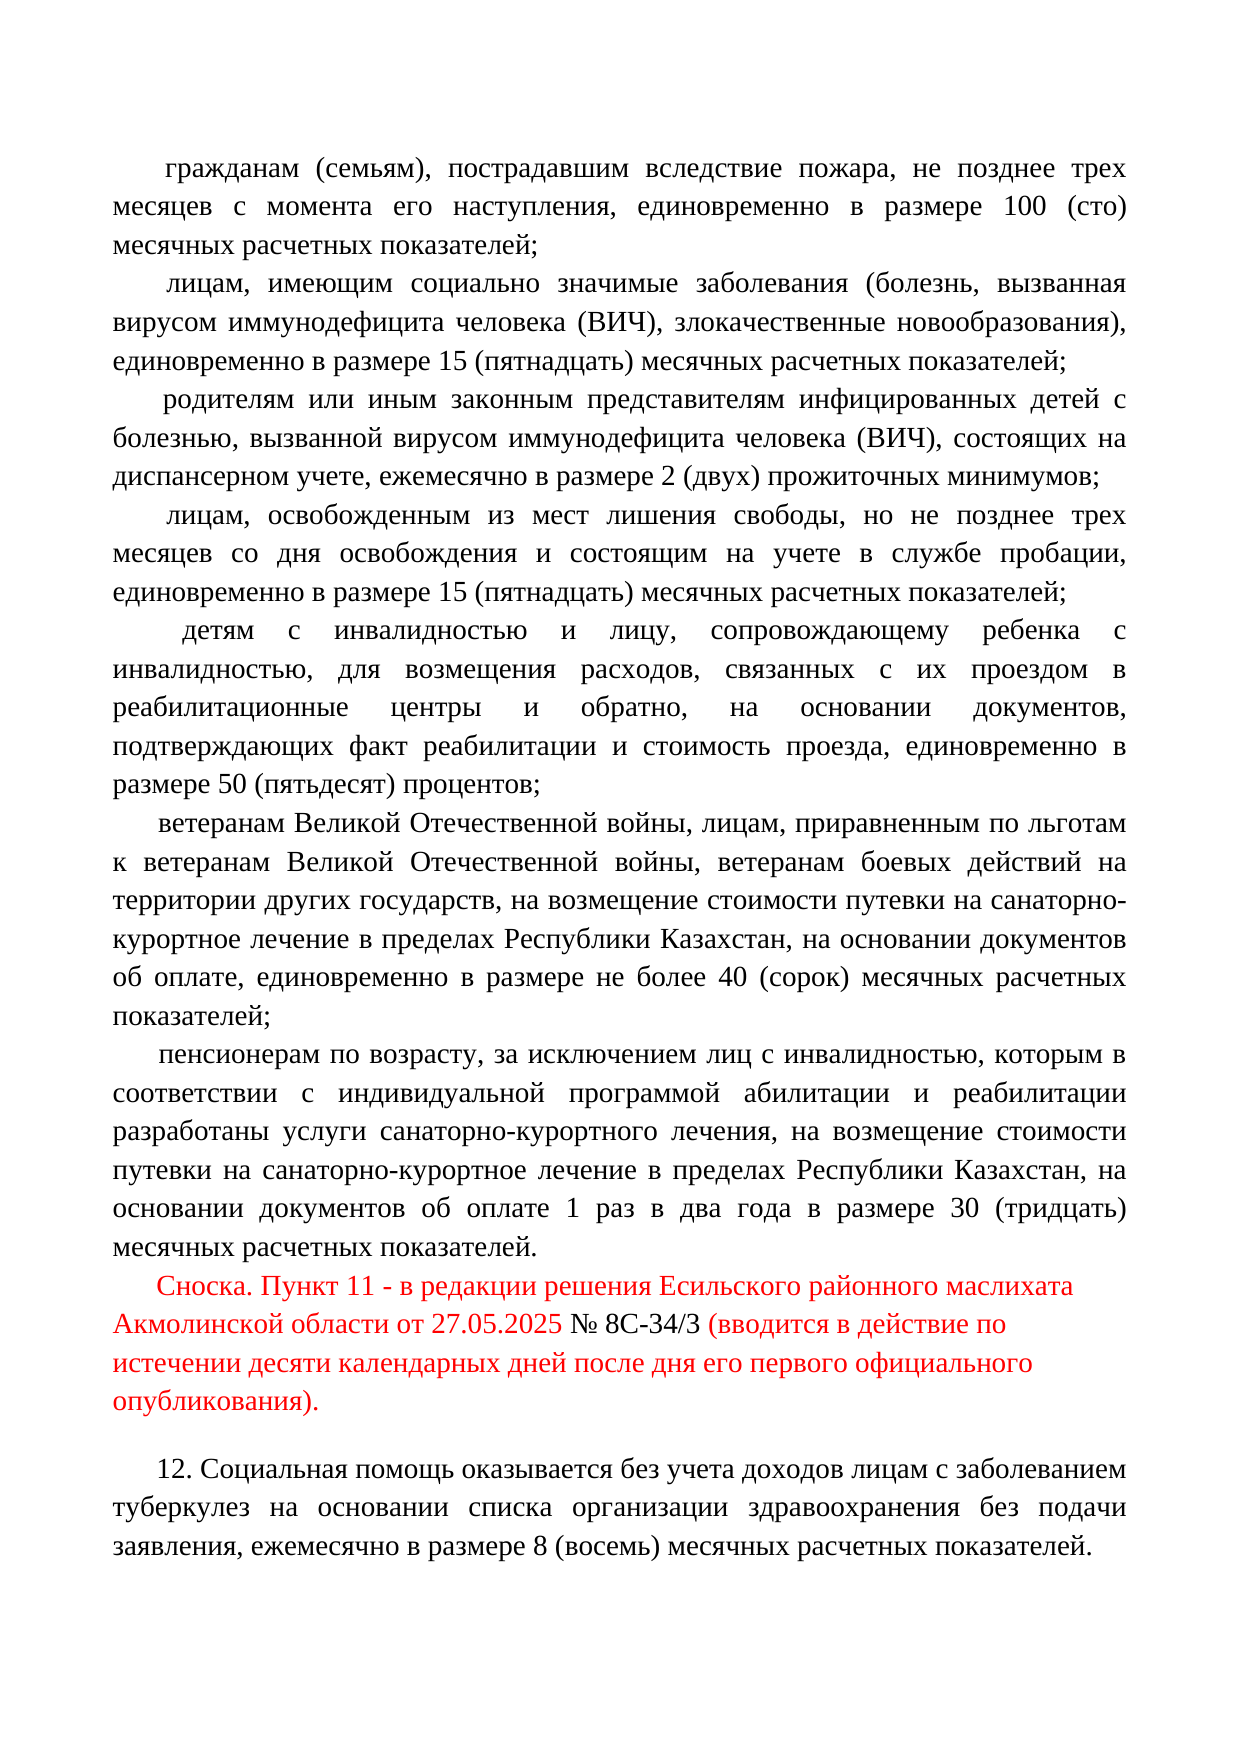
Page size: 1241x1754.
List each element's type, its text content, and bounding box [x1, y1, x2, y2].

text пенсионерам по возрасту, за исключением лиц с инвалидностью, которым в соответствии с индивидуальной программой абилитации и реабилитации разработаны услуги санаторно-курортного лечения, на возмещение стоимости путевки на санаторно-курортное лечение в пределах Республики Казахстан, на основании документов об оплате 1 раз в два года в размере 30 (тридцать) месячных расчетных показателей. [112, 1036, 1128, 1263]
text гражданам (семьям), пострадавшим вследствие пожара, не позднее трех месяцев с момента его наступления, единовременно в размере 100 (сто) месячных расчетных показателей; [112, 150, 1128, 261]
text ветеранам Великой Отечественной войны, лицам, приравненным по льготам к ветеранам Великой Отечественной войны, ветеранам боевых действий на территории других государств, на возмещение стоимости путевки на санаторно-курортное лечение в пределах Республики Казахстан, на основании документов об оплате, единовременно в размере не более 40 (сорок) месячных расчетных показателей; [112, 805, 1128, 1031]
text родителям или иным законным представителям инфицированных детей с болезнью, вызванной вирусом иммунодефицита человека (ВИЧ), состоящих на диспансерном учете, ежемесячно в размере 2 (двух) прожиточных минимумов; [112, 381, 1128, 492]
text 12. Социальная помощь оказывается без учета доходов лицам с заболеванием туберкулез на основании списка организации здравоохранения без подачи заявления, ежемесячно в размере 8 (восемь) месячных расчетных показателей. [112, 1451, 1128, 1562]
text лицам, имеющим социально значимые заболевания (болезнь, вызванная вирусом иммунодефицита человека (ВИЧ), злокачественные новообразования), единовременно в размере 15 (пятнадцать) месячных расчетных показателей; [112, 266, 1128, 376]
text Сноска. Пункт 11 - в редакции решения Есильского районного маслихата Акмолинской области от 27.05.2025 № 8С-34/3 (вводится в действие по истечении десяти календарных дней после дня его первого официального опубликования). [112, 1268, 1128, 1447]
text детям с инвалидностью и лицу, сопровождающему ребенка с инвалидностью, для возмещения расходов, связанных с их проездом в реабилитационные центры и обратно, на основании документов, подтверждающих факт реабилитации и стоимость проезда, единовременно в размере 50 (пятьдесят) процентов; [112, 612, 1128, 800]
text лицам, освобожденным из мест лишения свободы, но не позднее трех месяцев со дня освобождения и состоящим на учете в службе пробации, единовременно в размере 15 (пятнадцать) месячных расчетных показателей; [112, 497, 1128, 607]
